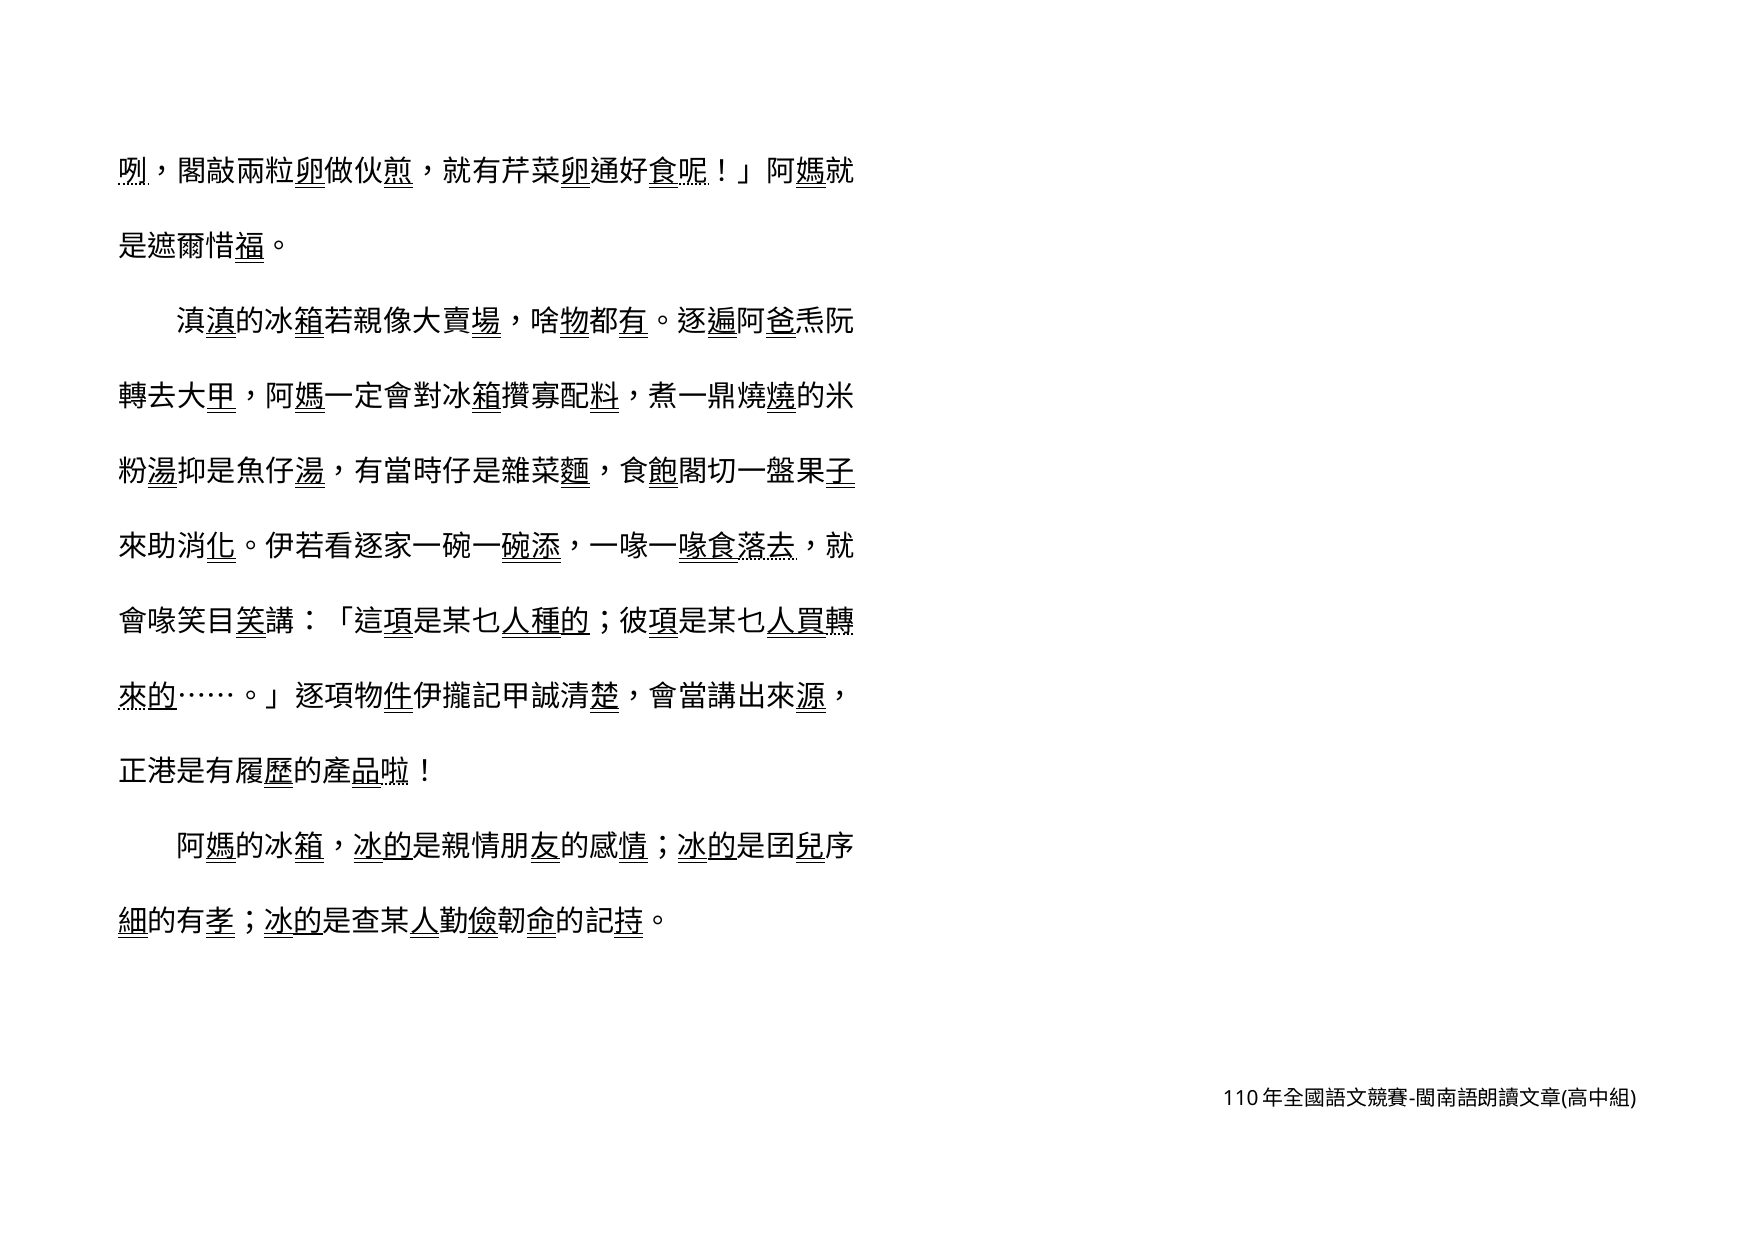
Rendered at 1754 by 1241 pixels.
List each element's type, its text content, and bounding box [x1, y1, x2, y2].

text 滇滇的冰箱若親像大賣場，啥物都有。逐遍阿爸𤆬阮轉去大甲，阿媽一定會對冰箱攢寡配料，煮一鼎燒燒的米粉湯抑是魚仔湯，有當時仔是雜菜麵，食飽閣切一盤果子來助消化。伊若看逐家一碗一碗添，一喙一喙食落去，就會喙笑目笑講：「這項是某乜人種的；彼項是某乜人買轉來的……。」逐項物件伊攏記甲誠清楚，會當講出來源，正港是有履歷的產品啦！ [118, 281, 855, 806]
text 阿媽的冰箱，冰的是親情朋友的感情；冰的是囝兒序細的有孝；冰的是查某人勤儉韌命的記持。 [118, 806, 855, 956]
